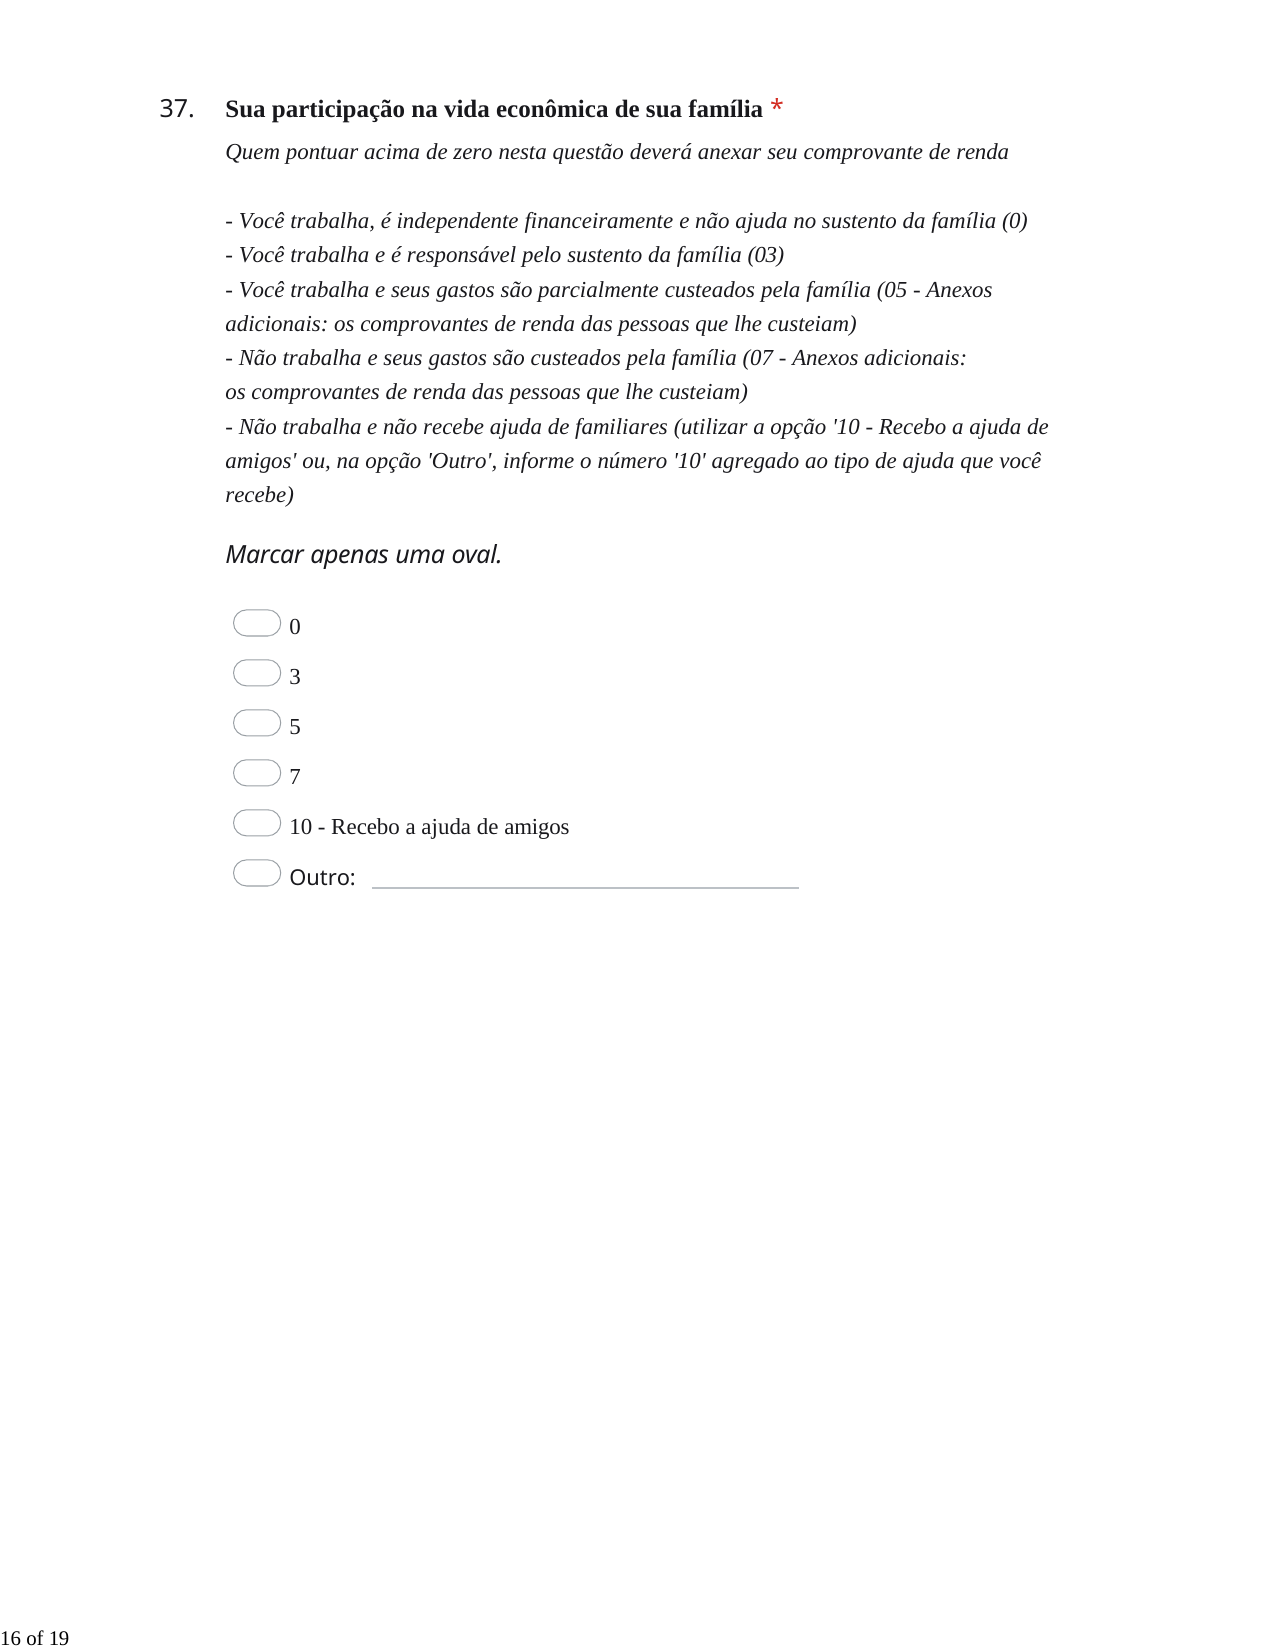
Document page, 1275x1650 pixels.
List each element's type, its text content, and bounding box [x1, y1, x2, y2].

text 3 [289, 663, 1162, 689]
list Não trabalha e seus gastos são custeados pela família (07 - Anexos adicionais: os comprovantes de renda das pessoas que lhe custeiam) [225, 344, 993, 405]
text 10 - Recebo a ajuda de amigos [289, 813, 1162, 839]
subtitle Sua participação na vida econômica de sua família * [159, 91, 1162, 124]
list Você trabalha, é independente financeiramente e não ajuda no sustento da família (0) [225, 207, 1162, 233]
text 5 [289, 713, 1162, 739]
list Você trabalha e seus gastos são parcialmente custeados pela família (05 - Anexos adicionais: os comprovantes de renda das pessoas que lhe custeiam) [225, 276, 1098, 336]
text Quem pontuar acima de zero nesta questão deverá anexar seu comprovante de renda [225, 138, 1162, 164]
list Você trabalha e é responsável pelo sustento da família (03) [225, 241, 1162, 268]
text 0 [289, 613, 1162, 639]
subtitle Marcar apenas uma oval. [225, 537, 1162, 571]
list Não trabalha e não recebe ajuda de familiares (utilizar a opção '10 - Recebo a ajuda de amigos' ou, na opção 'Outro', informe o número '10' agregado ao tipo de ajuda que você recebe) [225, 413, 1112, 507]
text Outro: [289, 862, 1162, 892]
text 7 [289, 763, 1162, 789]
